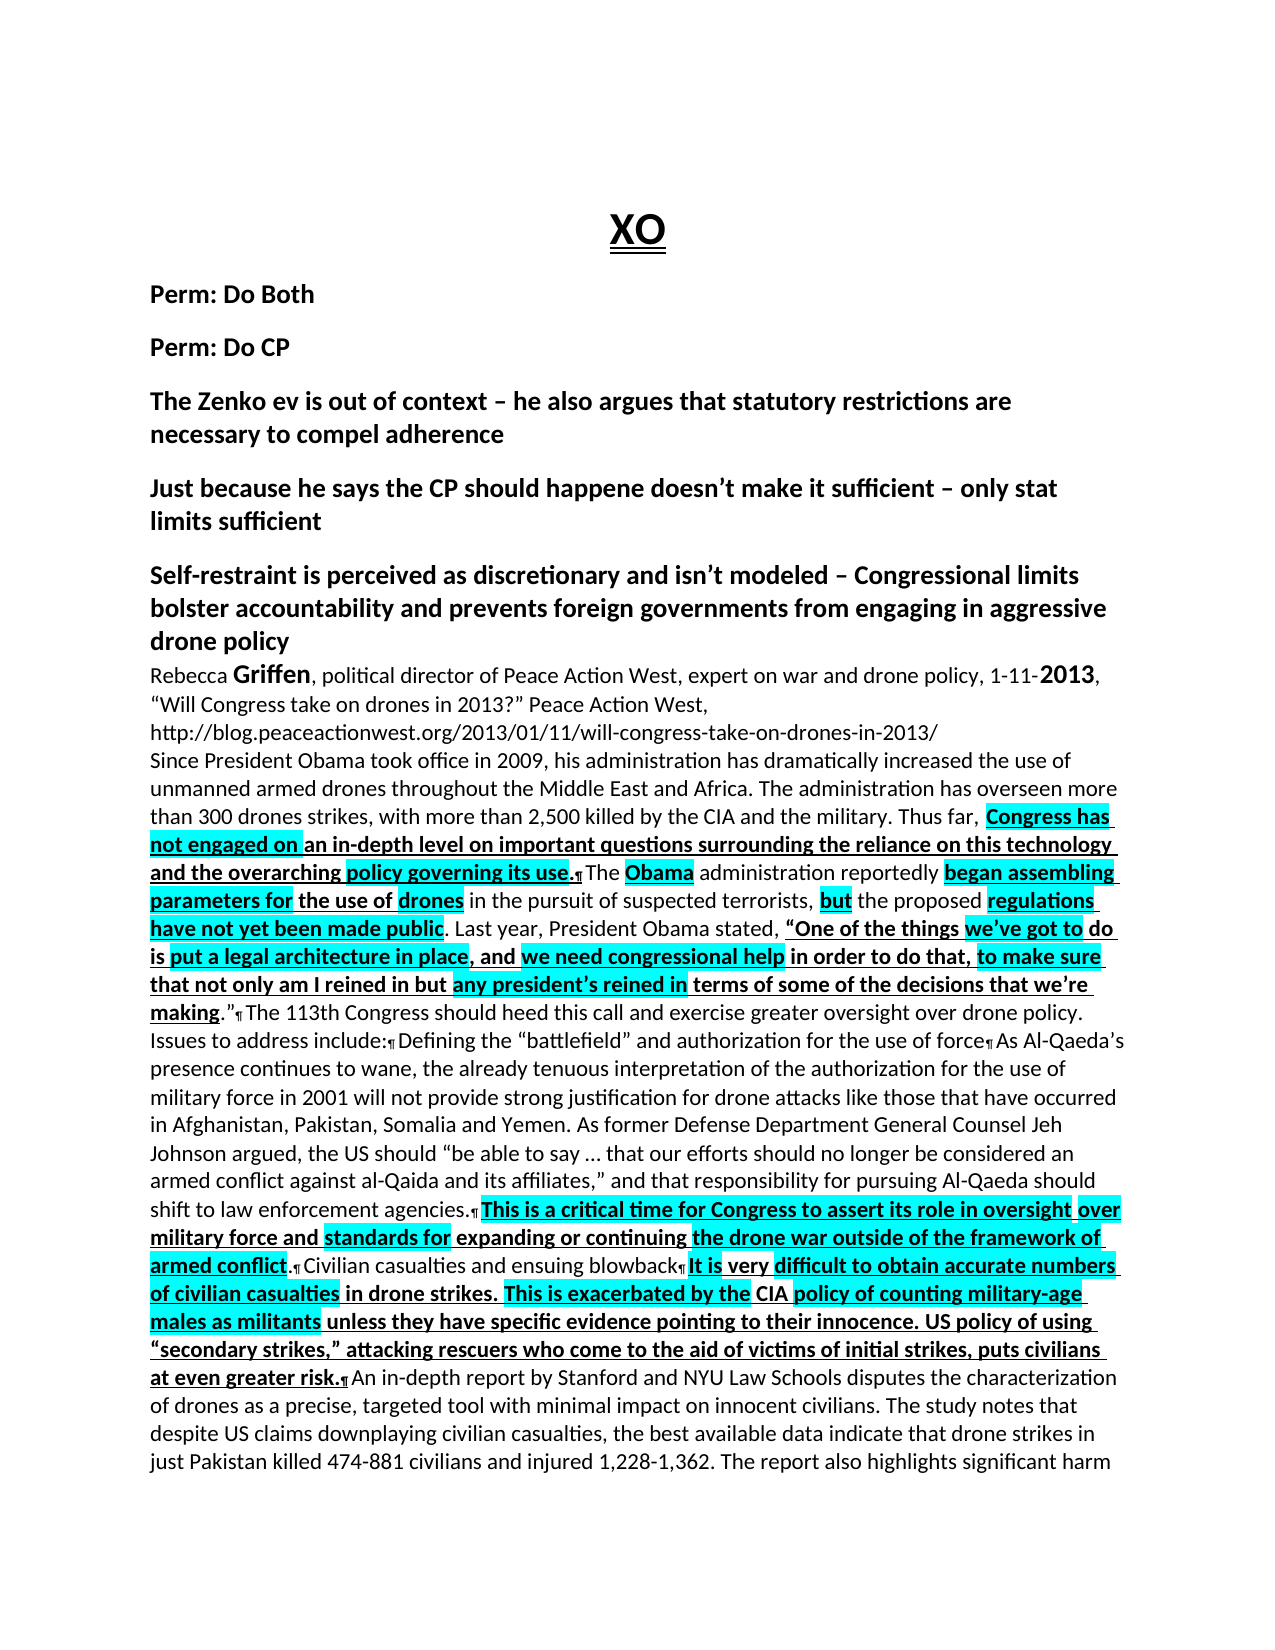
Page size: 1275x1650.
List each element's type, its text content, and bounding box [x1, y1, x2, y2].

subtitle XO [150, 200, 1125, 256]
subtitle Just because he says the CP should happene doesn’t make it sufficient – only stat limits sufficient [150, 471, 1125, 537]
subtitle Self-restraint is perceived as discretionary and isn’t modeled – Congressional limits bolster accountability and prevents foreign governments from engaging in aggressive drone policy [150, 558, 1125, 657]
text Rebecca Griffen, political director of Peace Action West, expert on war and drone policy, 1-11-2013, “Will Congress take on drones in 2013?” Peace Action West, http://blog.peaceactionwest.org/2013/01/11/will-congress-take-on-drones-in-2013/ [150, 657, 1125, 746]
subtitle Perm: Do CP [150, 331, 1125, 364]
subtitle The Zenko ev is out of context – he also argues that statutory restrictions are necessary to compel adherence [150, 384, 1125, 451]
subtitle Perm: Do Both [150, 277, 1125, 310]
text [150, 746, 1125, 1475]
